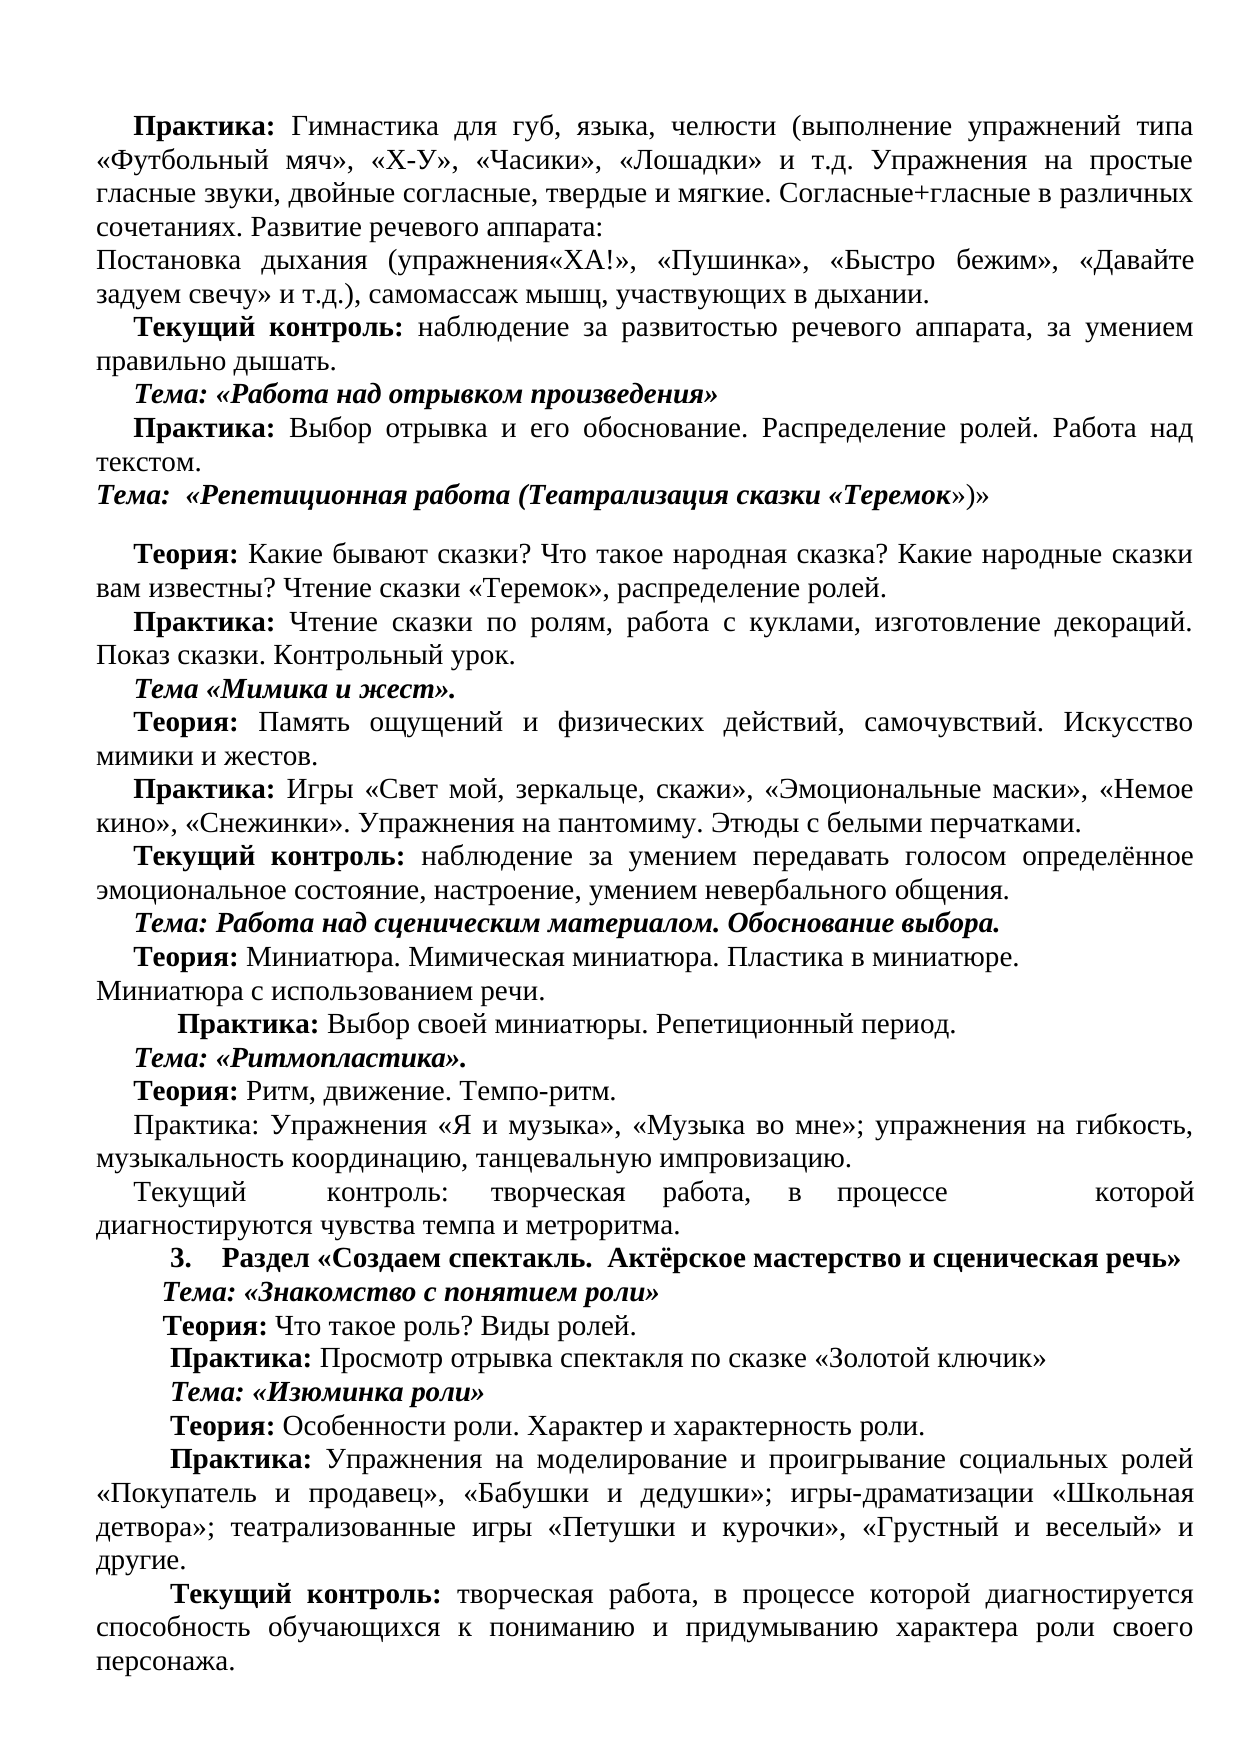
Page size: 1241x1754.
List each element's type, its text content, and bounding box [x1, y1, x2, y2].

text Практика: Гимнастика для губ, языка, челюсти (выполнение упражнений типа «Футбольный мяч», «Х-У», «Часики», «Лошадки» и т.д. Упражнения на простые гласные звуки, двойные согласные, твердые и мягкие. Согласные+гласные в различных сочетаниях. Развитие речевого аппарата: [96, 108, 1194, 242]
text Практика: Просмотр отрывка спектакля по сказке «Золотой ключик» [96, 1341, 1194, 1374]
text Тема: «Знакомство с понятием роли» [96, 1274, 1194, 1308]
text Миниатюра с использованием речи. [96, 973, 1194, 1006]
text Теория: Особенности роли. Характер и характерность роли. [96, 1408, 1194, 1442]
text Тема: «Репетиционная работа (Театрализация сказки «Теремок»)» [96, 477, 1194, 511]
text Практика: Выбор отрывка и его обоснование. Распределение ролей. Работа над текстом. [96, 410, 1194, 477]
text Тема: «Изюминка роли» [170, 1374, 1194, 1408]
text Практика: Упражнения «Я и музыка», «Музыка во мне»; упражнения на гибкость, музыкальность координацию, танцевальную импровизацию. [96, 1107, 1194, 1174]
text Практика: Выбор своей миниатюры. Репетиционный период. [96, 1006, 1194, 1040]
list Тема: Работа над сценическим материалом. Обоснование выбора. [96, 906, 1194, 939]
list Тема: «Работа над отрывком произведения» [96, 377, 1194, 410]
text Текущий контроль: творческая работа, в процессе которой диагностируются чувства темпа и метроритма. [96, 1174, 1194, 1241]
text Практика: Игры «Свет мой, зеркальце, скажи», «Эмоциональные маски», «Немое кино», «Снежинки». Упражнения на пантомиму. Этюды с белыми перчатками. [96, 771, 1194, 838]
list Раздел «Создаем спектакль. Актёрское мастерство и сценическая речь» [96, 1241, 1194, 1274]
text Текущий контроль: наблюдение за развитостью речевого аппарата, за умением правильно дышать. [96, 309, 1194, 377]
list Тема: «Ритмопластика». [96, 1040, 1194, 1073]
text Практика: Чтение сказки по ролям, работа с куклами, изготовление декораций. Показ сказки. Контрольный урок. [96, 604, 1194, 671]
text Текущий контроль: творческая работа, в процессе которой диагностируется способность обучающихся к пониманию и придумыванию характера роли своего персонажа. [96, 1576, 1194, 1676]
text Теория: Миниатюра. Мимическая миниатюра. Пластика в миниатюре. [96, 939, 1194, 973]
text Теория: Что такое роль? Виды ролей. [96, 1308, 1194, 1341]
list Тема «Мимика и жест». [96, 671, 1194, 704]
text Практика: Упражнения на моделирование и проигрывание социальных ролей «Покупатель и продавец», «Бабушки и дедушки»; игры-драматизации «Школьная детвора»; театрализованные игры «Петушки и курочки», «Грустный и веселый» и другие. [96, 1442, 1194, 1576]
text Постановка дыхания (упражнения«ХА!», «Пушинка», «Быстро бежим», «Давайте задуем свечу» и т.д.), самомассаж мышц, участвующих в дыхании. [96, 242, 1194, 309]
text Теория: Память ощущений и физических действий, самочувствий. Искусство мимики и жестов. [96, 704, 1194, 771]
text Теория: Какие бывают сказки? Что такое народная сказка? Какие народные сказки вам известны? Чтение сказки «Теремок», распределение ролей. [96, 537, 1194, 604]
text Текущий контроль: наблюдение за умением передавать голосом определённое эмоциональное состояние, настроение, умением невербального общения. [96, 838, 1194, 906]
text Теория: Ритм, движение. Темпо-ритм. [96, 1073, 1194, 1107]
